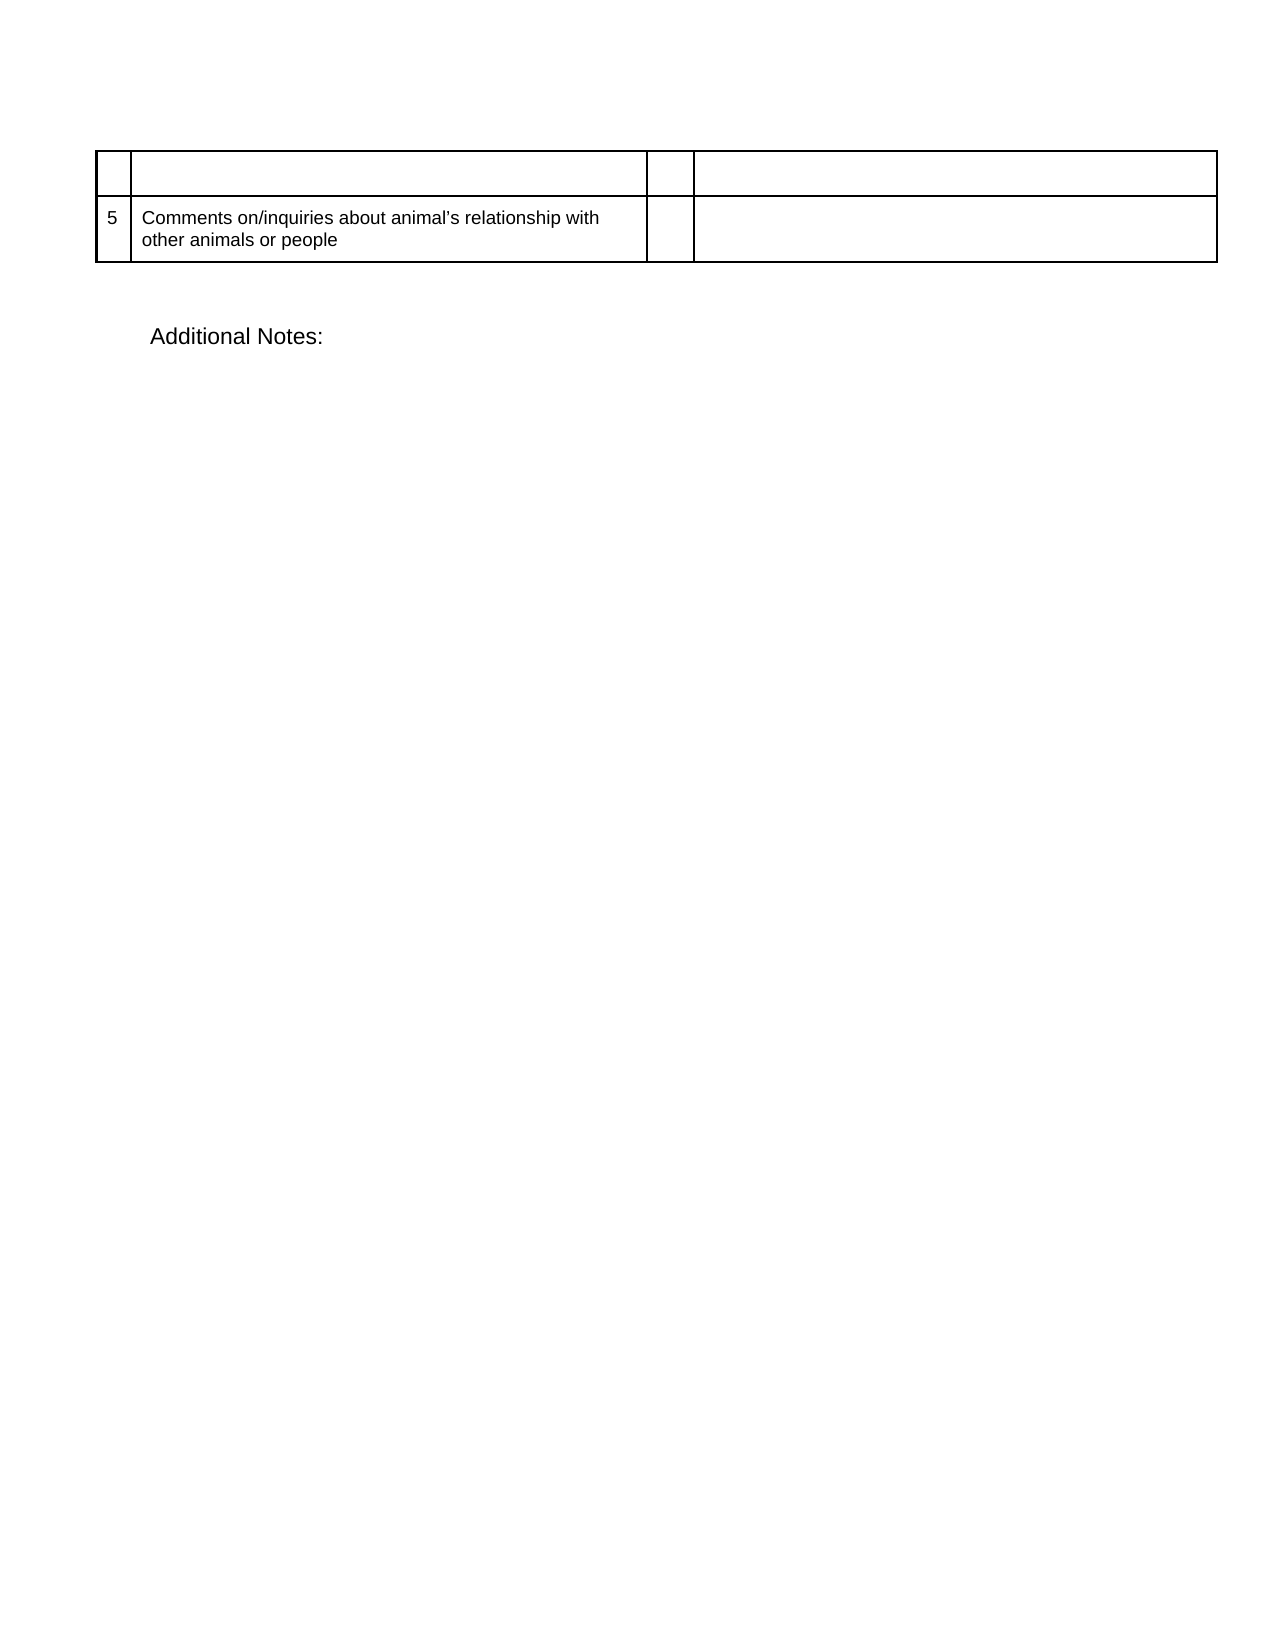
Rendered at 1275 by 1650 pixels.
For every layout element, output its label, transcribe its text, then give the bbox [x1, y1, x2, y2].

table_cell [648, 197, 693, 261]
table_cell Comments on/inquiries about animal’s relationship with other animals or people [132, 197, 646, 261]
table_cell [695, 152, 1216, 194]
table_cell 5 [98, 197, 130, 261]
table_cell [132, 152, 646, 194]
table_cell [695, 197, 1216, 261]
table_cell 4 [98, 152, 130, 194]
text Additional Notes: [150, 323, 1125, 349]
table_cell [648, 152, 693, 194]
